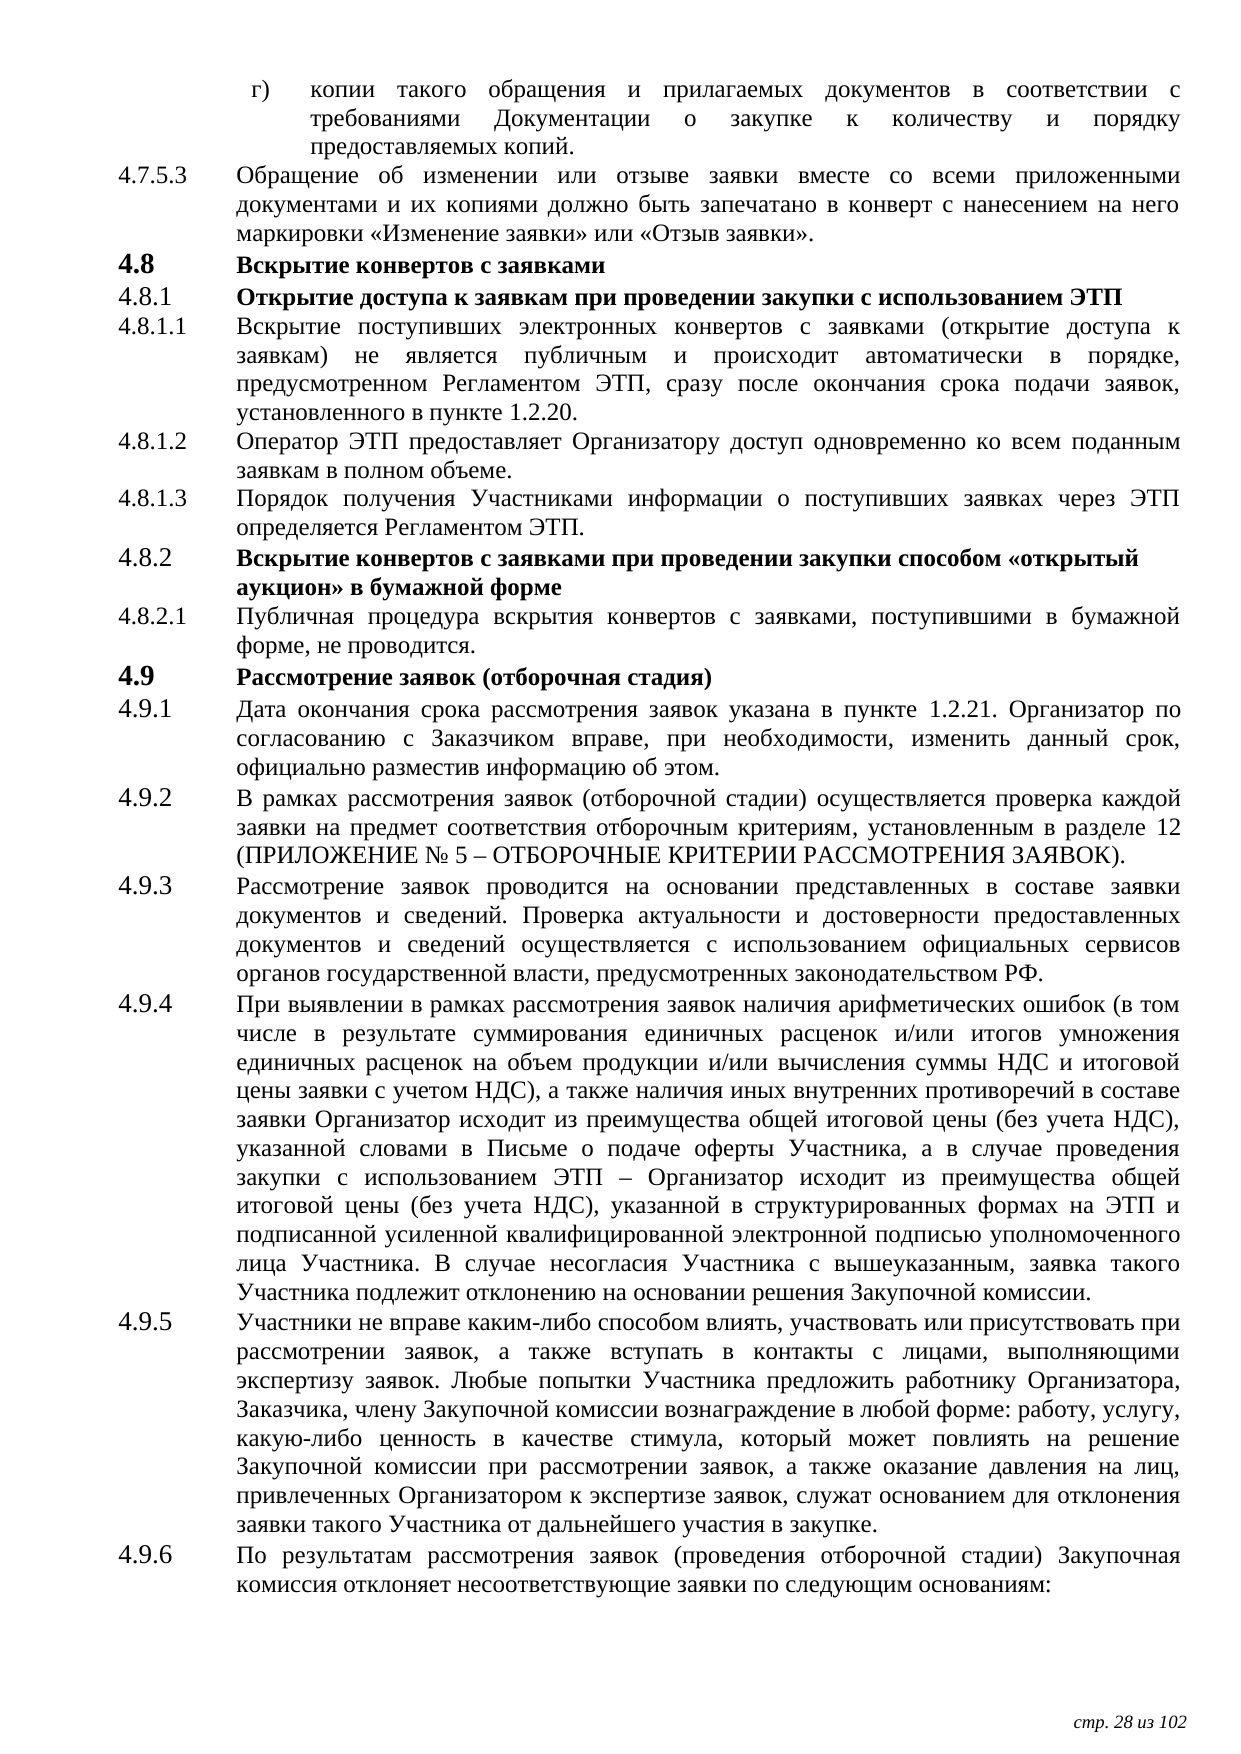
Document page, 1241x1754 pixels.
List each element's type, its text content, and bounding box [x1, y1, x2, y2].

text Открытие доступа к заявкам при проведении закупки с использованием ЭТП [118, 280, 1181, 311]
text Дата окончания срока рассмотрения заявок указана в пункте 1.2.21. Организатор по согласованию с Заказчиком вправе, при необходимости, изменить данный срок, официально разместив информацию об этом. [118, 692, 1181, 781]
subtitle Рассмотрение заявок (отборочная стадия) [118, 658, 1181, 692]
subtitle Вскрытие конвертов с заявками [118, 246, 1181, 280]
list Вскрытие поступивших электронных конвертов с заявками (открытие доступа к заявкам) не является публичным и происходит автоматически в порядке, предусмотренном Регламентом ЭТП, сразу после окончания срока подачи заявок, установленного в пункте 1.2.20. [118, 311, 1181, 426]
list Публичная процедура вскрытия конвертов с заявками, поступившими в бумажной форме, не проводится. [118, 601, 1181, 658]
text Вскрытие конвертов с заявками при проведении закупки способом «открытый аукцион» в бумажной форме [118, 541, 1181, 601]
text копии такого обращения и прилагаемых документов в соответствии с требованиями Документации о закупке к количеству и порядку предоставляемых копий. [251, 74, 1181, 160]
text По результатам рассмотрения заявок (проведения отборочной стадии) Закупочная комиссия отклоняет несоответствующие заявки по следующим основаниям: [118, 1538, 1181, 1598]
list Оператор ЭТП предоставляет Организатору доступ одновременно ко всем поданным заявкам в полном объеме. [118, 426, 1181, 483]
text Обращение об изменении или отзыве заявки вместе со всеми приложенными документами и их копиями должно быть запечатано в конверт с нанесением на него маркировки «Изменение заявки» или «Отзыв заявки». [118, 160, 1181, 246]
list Порядок получения Участниками информации о поступивших заявках через ЭТП определяется Регламентом ЭТП. [118, 483, 1181, 541]
text Рассмотрение заявок проводится на основании представленных в составе заявки документов и сведений. Проверка актуальности и достоверности предоставленных документов и сведений осуществляется с использованием официальных сервисов органов государственной власти, предусмотренных законодательством РФ. [118, 869, 1181, 987]
text При выявлении в рамках рассмотрения заявок наличия арифметических ошибок (в том числе в результате суммирования единичных расценок и/или итогов умножения единичных расценок на объем продукции и/или вычисления суммы НДС и итоговой цены заявки с учетом НДС), а также наличия иных внутренних противоречий в составе заявки Организатор исходит из преимущества общей итоговой цены (без учета НДС), указанной словами в Письме о подаче оферты Участника, а в случае проведения закупки с использованием ЭТП – Организатор исходит из преимущества общей итоговой цены (без учета НДС), указанной в структурированных формах на ЭТП и подписанной усиленной квалифицированной электронной подписью уполномоченного лица Участника. В случае несогласия Участника с вышеуказанным, заявка такого Участника подлежит отклонению на основании решения Закупочной комиссии. [118, 987, 1181, 1305]
text Участники не вправе каким-либо способом влиять, участвовать или присутствовать при рассмотрении заявок, а также вступать в контакты с лицами, выполняющими экспертизу заявок. Любые попытки Участника предложить работнику Организатора, Заказчика, члену Закупочной комиссии вознаграждение в любой форме: работу, услугу, какую-либо ценность в качестве стимула, который может повлиять на решение Закупочной комиссии при рассмотрении заявок, а также оказание давления на лиц, привлеченных Организатором к экспертизе заявок, служат основанием для отклонения заявки такого Участника от дальнейшего участия в закупке. [118, 1305, 1181, 1538]
text В рамках рассмотрения заявок (отборочной стадии) осуществляется проверка каждой заявки на предмет соответствия отборочным критериям, установленным в разделе 12 (ПРИЛОЖЕНИЕ № 5 – ОТБОРОЧНЫЕ КРИТЕРИИ РАССМОТРЕНИЯ ЗАЯВОК). [118, 781, 1181, 869]
